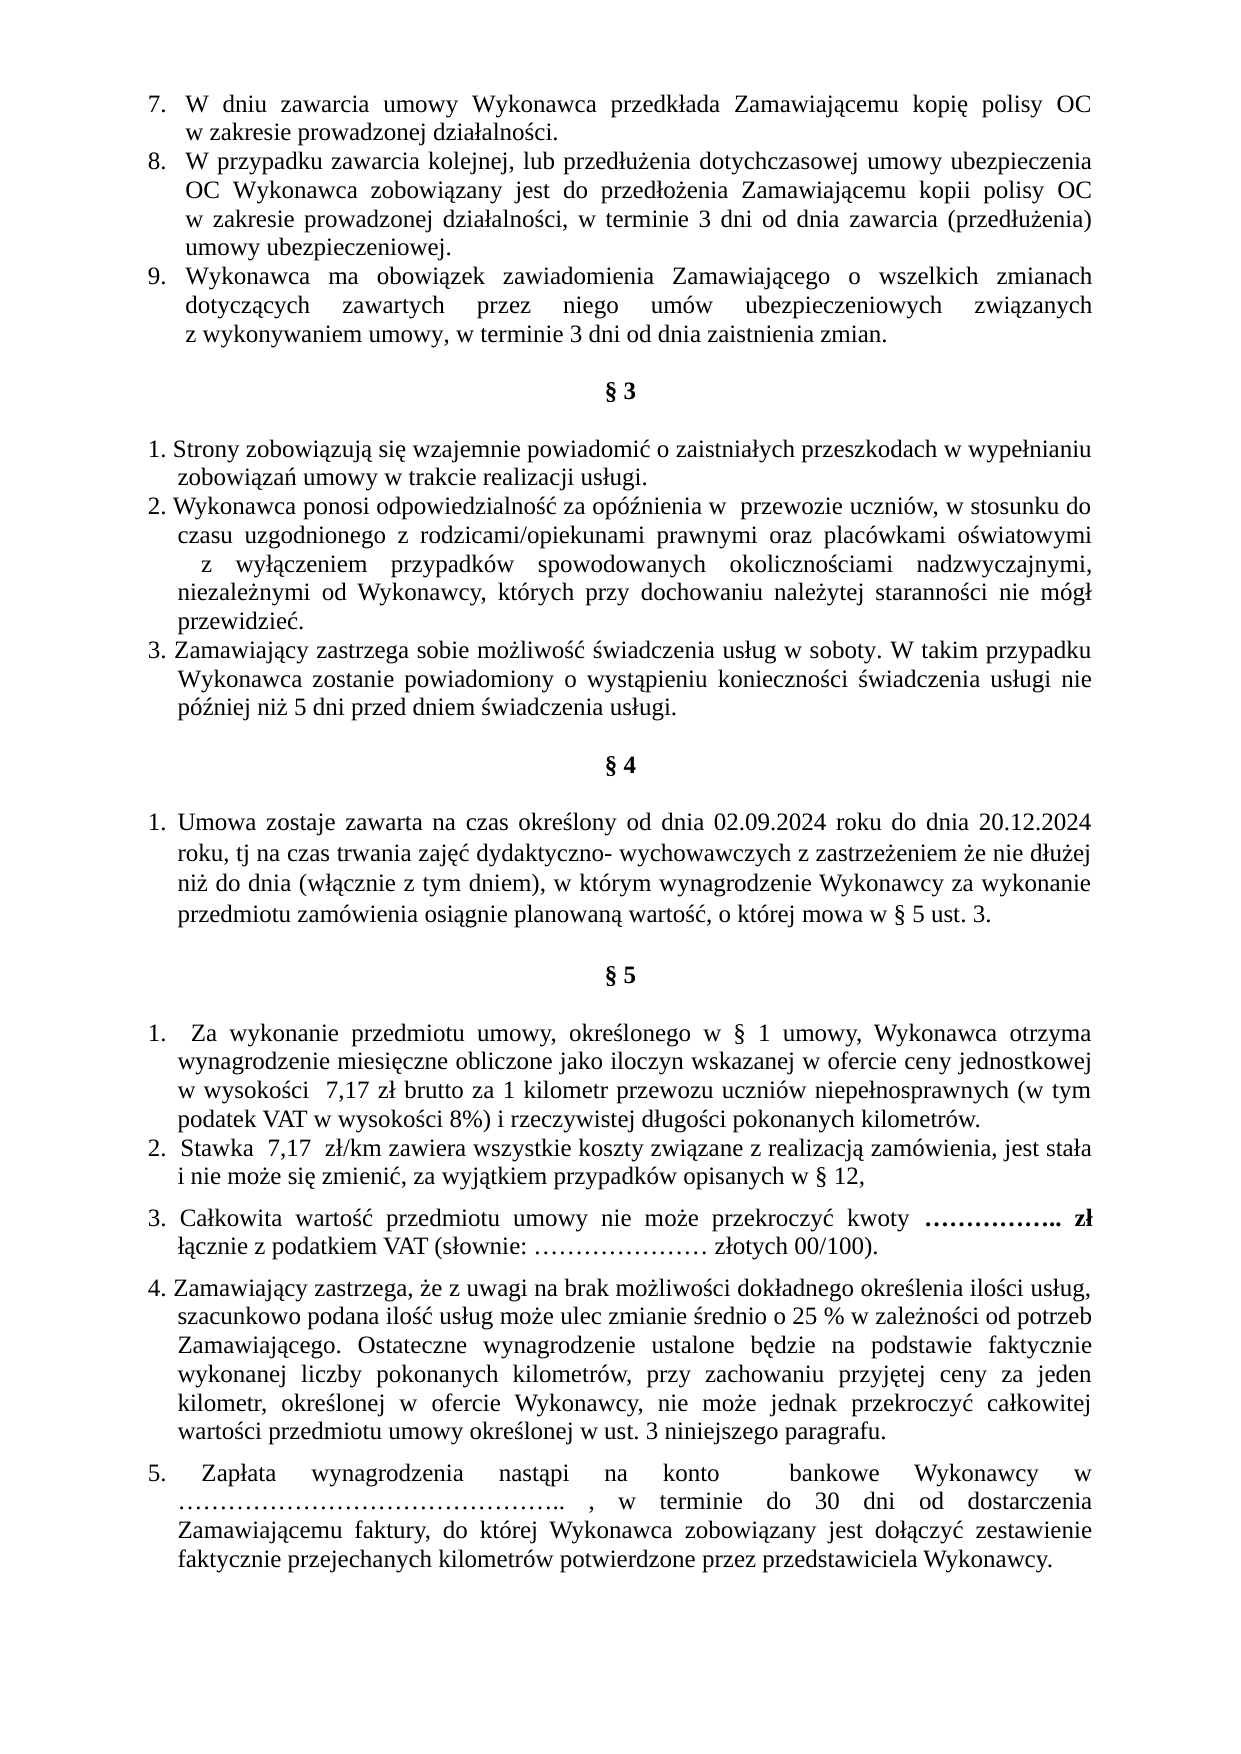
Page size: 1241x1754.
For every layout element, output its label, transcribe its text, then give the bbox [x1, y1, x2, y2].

list Stawka 7,17 zł/km zawiera wszystkie koszty związane z realizacją zamówienia, jest stała i nie może się zmienić, za wyjątkiem przypadków opisanych w § 12, [148, 1133, 1093, 1190]
text § 4 [148, 750, 1093, 779]
list Umowa zostaje zawarta na czas określony od dnia 02.09.2024 roku do dnia 20.12.2024 roku, tj na czas trwania zajęć dydaktyczno- wychowawczych z zastrzeżeniem że nie dłużej niż do dnia (włącznie z tym dniem), w którym wynagrodzenie Wykonawcy za wykonanie przedmiotu zamówienia osiągnie planowaną wartość, o której mowa w § 5 ust. 3. [148, 807, 1093, 927]
text 2. Wykonawca ponosi odpowiedzialność za opóźnienia w przewozie uczniów, w stosunku do czasu uzgodnionego z rodzicami/opiekunami prawnymi oraz placówkami oświatowymi z wyłączeniem przypadków spowodowanych okolicznościami nadzwyczajnymi, niezależnymi od Wykonawcy, których przy dochowaniu należytej staranności nie mógł przewidzieć. [148, 491, 1093, 635]
list Zamawiający zastrzega, że z uwagi na brak możliwości dokładnego określenia ilości usług, szacunkowo podana ilość usług może ulec zmianie średnio o 25 % w zależności od potrzeb Zamawiającego. Ostateczne wynagrodzenie ustalone będzie na podstawie faktycznie wykonanej liczby pokonanych kilometrów, przy zachowaniu przyjętej ceny za jeden kilometr, określonej w ofercie Wykonawcy, nie może jednak przekroczyć całkowitej wartości przedmiotu umowy określonej w ust. 3 niniejszego paragrafu. [148, 1273, 1093, 1445]
list Za wykonanie przedmiotu umowy, określonego w § 1 umowy, Wykonawca otrzyma wynagrodzenie miesięczne obliczone jako iloczyn wskazanej w ofercie ceny jednostkowej w wysokości 7,17 zł brutto za 1 kilometr przewozu uczniów niepełnosprawnych (w tym podatek VAT w wysokości 8%) i rzeczywistej długości pokonanych kilometrów. [148, 1018, 1093, 1133]
text 1. Strony zobowiązują się wzajemnie powiadomić o zaistniałych przeszkodach w wypełnianiu zobowiązań umowy w trakcie realizacji usługi. [148, 434, 1093, 491]
text § 5 [148, 960, 1093, 989]
text § 3 [148, 376, 1093, 405]
text 7. W dniu zawarcia umowy Wykonawca przedkłada Zamawiającemu kopię polisy OC w zakresie prowadzonej działalności. [148, 89, 1093, 146]
list Zapłata wynagrodzenia nastąpi na konto bankowe Wykonawcy w ……………………………………….. , w terminie do 30 dni od dostarczenia Zamawiającemu faktury, do której Wykonawca zobowiązany jest dołączyć zestawienie faktycznie przejechanych kilometrów potwierdzone przez przedstawiciela Wykonawcy. [148, 1458, 1093, 1573]
text 8. W przypadku zawarcia kolejnej, lub przedłużenia dotychczasowej umowy ubezpieczenia OC Wykonawca zobowiązany jest do przedłożenia Zamawiającemu kopii polisy OC w zakresie prowadzonej działalności, w terminie 3 dni od dnia zawarcia (przedłużenia) umowy ubezpieczeniowej. [148, 146, 1093, 261]
text 9. Wykonawca ma obowiązek zawiadomienia Zamawiającego o wszelkich zmianach dotyczących zawartych przez niego umów ubezpieczeniowych związanych z wykonywaniem umowy, w terminie 3 dni od dnia zaistnienia zmian. [148, 261, 1093, 347]
text 3. Zamawiający zastrzega sobie możliwość świadczenia usług w soboty. W takim przypadku Wykonawca zostanie powiadomiony o wystąpieniu konieczności świadczenia usługi nie później niż 5 dni przed dniem świadczenia usługi. [148, 635, 1093, 721]
list Całkowita wartość przedmiotu umowy nie może przekroczyć kwoty …………….. zł łącznie z podatkiem VAT (słownie: ………………… złotych 00/100). [148, 1203, 1093, 1260]
